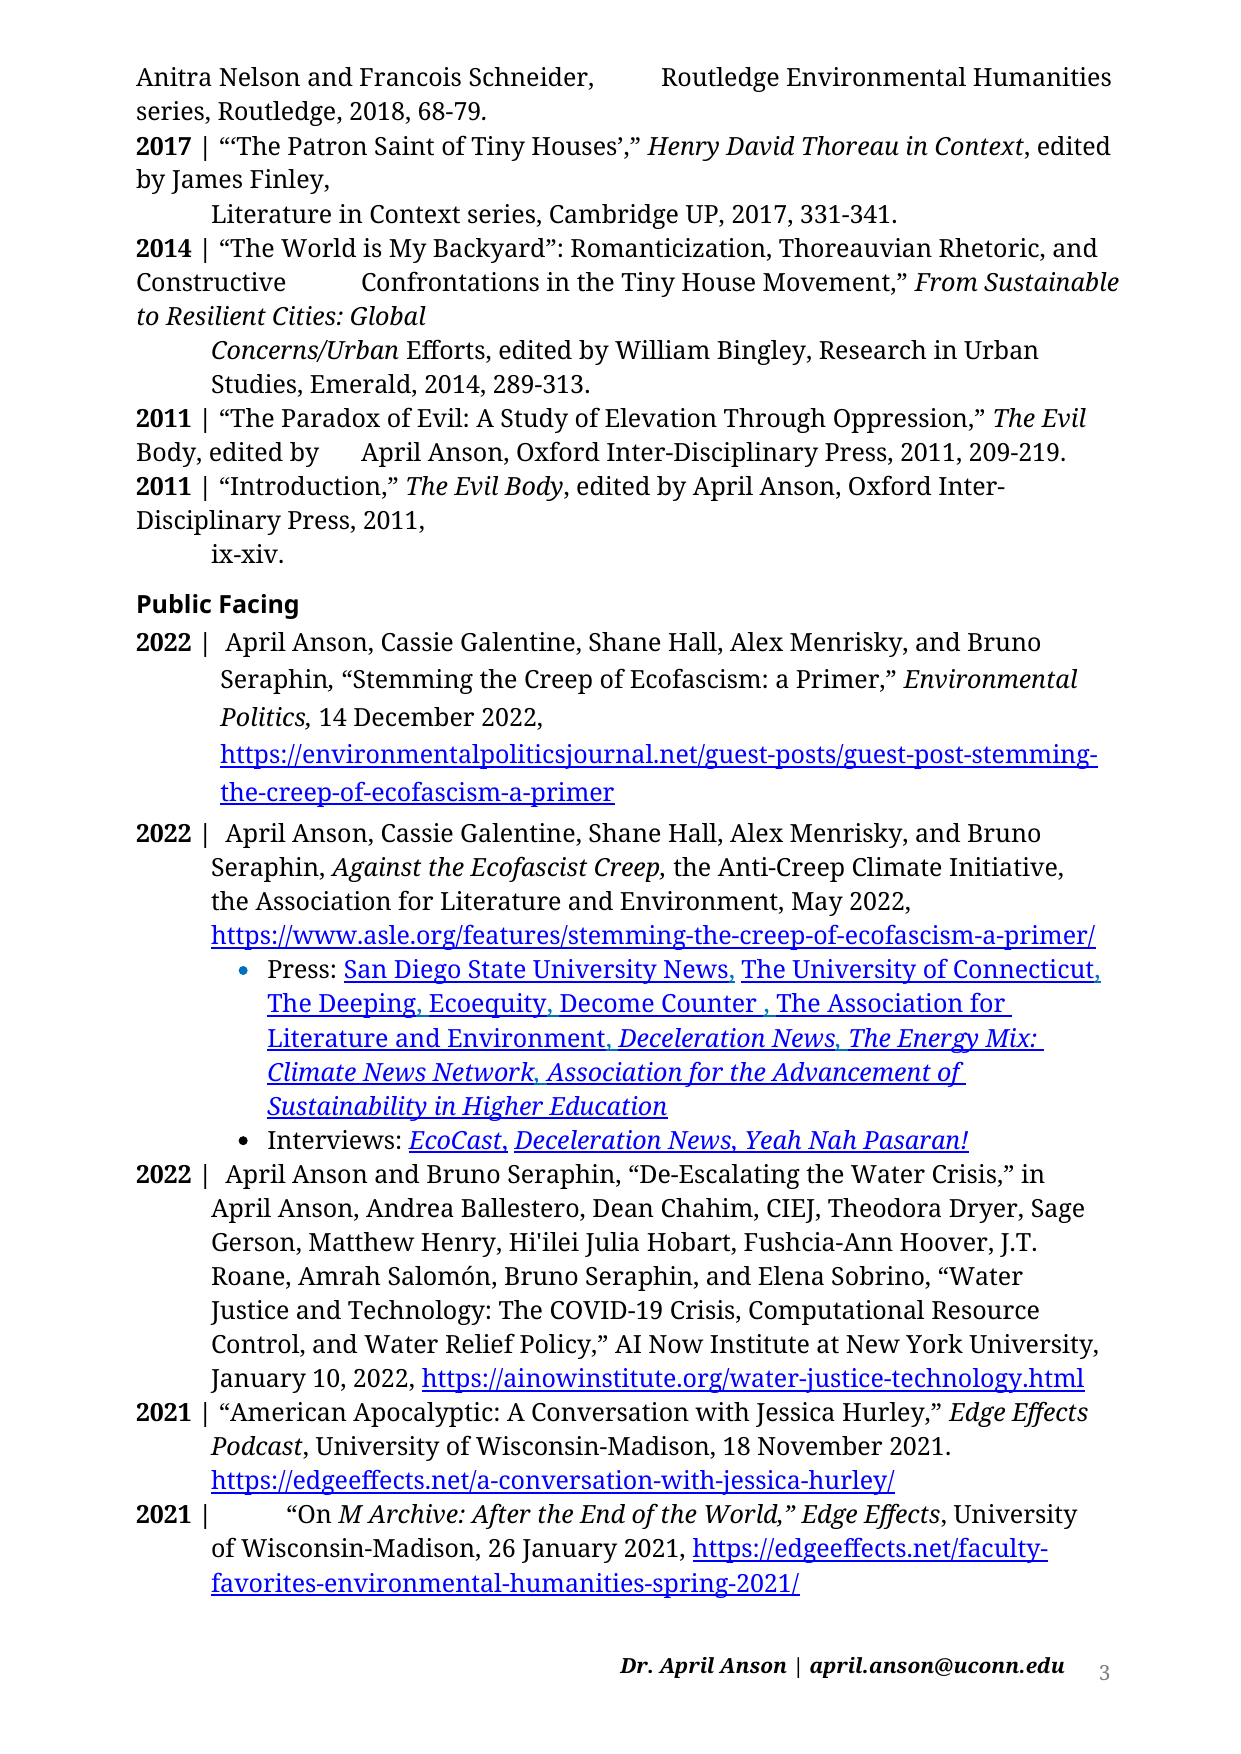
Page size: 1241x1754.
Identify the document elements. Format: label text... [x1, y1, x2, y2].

text 2022 | April Anson and Bruno Seraphin, “De-Escalating the Water Crisis,” in April Anson, Andrea Ballestero, Dean Chahim, CIEJ, Theodora Dryer, Sage Gerson, Matthew Henry, Hi'ilei Julia Hobart, Fushcia-Ann Hoover, J.T. Roane, Amrah Salomón, Bruno Seraphin, and Elena Sobrino, “Water Justice and Technology: The COVID-19 Crisis, Computational Resource Control, and Water Relief Policy,” AI Now Institute at New York University, January 10, 2022, https://ainowinstitute.org/water-justice-technology.html [136, 1156, 1104, 1395]
text Public Facing [136, 586, 1124, 621]
text 2021 | “American Apocalyptic: A Conversation with Jessica Hurley,” Edge Effects Podcast, University of Wisconsin-Madison, 18 November 2021. https://edgeeffects.net/a-conversation-with-jessica-hurley/ [136, 1395, 1104, 1497]
text 2014 | “The World is My Backyard”: Romanticization, Thoreauvian Rhetoric, and Constructive Confrontations in the Tiny House Movement,” From Sustainable to Resilient Cities: Global [136, 230, 1124, 332]
text 2011 | “The Paradox of Evil: A Study of Elevation Through Oppression,” The Evil Body, edited by April Anson, Oxford Inter-Disciplinary Press, 2011, 209-219. [136, 401, 1104, 469]
text 2021 | “On M Archive: After the End of the World,” Edge Effects, University of Wisconsin-Madison, 26 January 2021, https://edgeeffects.net/faculty-favorites-environmental-humanities-spring-2021/ [136, 1497, 1104, 1599]
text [136, 60, 1124, 128]
list Interviews: EcoCast, Deceleration News, Yeah Nah Pasaran! [239, 1122, 1104, 1156]
text 2022 | April Anson, Cassie Galentine, Shane Hall, Alex Menrisky, and Bruno Seraphin, “Stemming the Creep of Ecofascism: a Primer,” Environmental Politics, 14 December 2022, https://environmentalpoliticsjournal.net/guest-posts/guest-post-stemming-the-creep-of-ecofascism-a-primer [136, 625, 1104, 808]
text Concerns/Urban Efforts, edited by William Bingley, Research in Urban Studies, Emerald, 2014, 289-313. [211, 332, 1124, 401]
text 2011 | “Introduction,” The Evil Body, edited by April Anson, Oxford Inter-Disciplinary Press, 2011, [136, 469, 1104, 537]
text 2017 | “‘The Patron Saint of Tiny Houses’,” Henry David Thoreau in Context, edited by James Finley, [136, 128, 1124, 196]
text ix-xiv. [136, 537, 1104, 571]
text 2022 | April Anson, Cassie Galentine, Shane Hall, Alex Menrisky, and Bruno Seraphin, Against the Ecofascist Creep, the Anti-Creep Climate Initiative, the Association for Literature and Environment, May 2022, https://www.asle.org/features/stemming-the-creep-of-ecofascism-a-primer/ [136, 816, 1104, 952]
text Literature in Context series, Cambridge UP, 2017, 331-341. [136, 196, 1124, 230]
list Press: San Diego State University News, The University of Connecticut, The Deeping, Ecoequity, Decome Counter , The Association for Literature and Environment, Deceleration News, The Energy Mix: Climate News Network, Association for the Advancement of Sustainability in Higher Education [239, 952, 1104, 1122]
